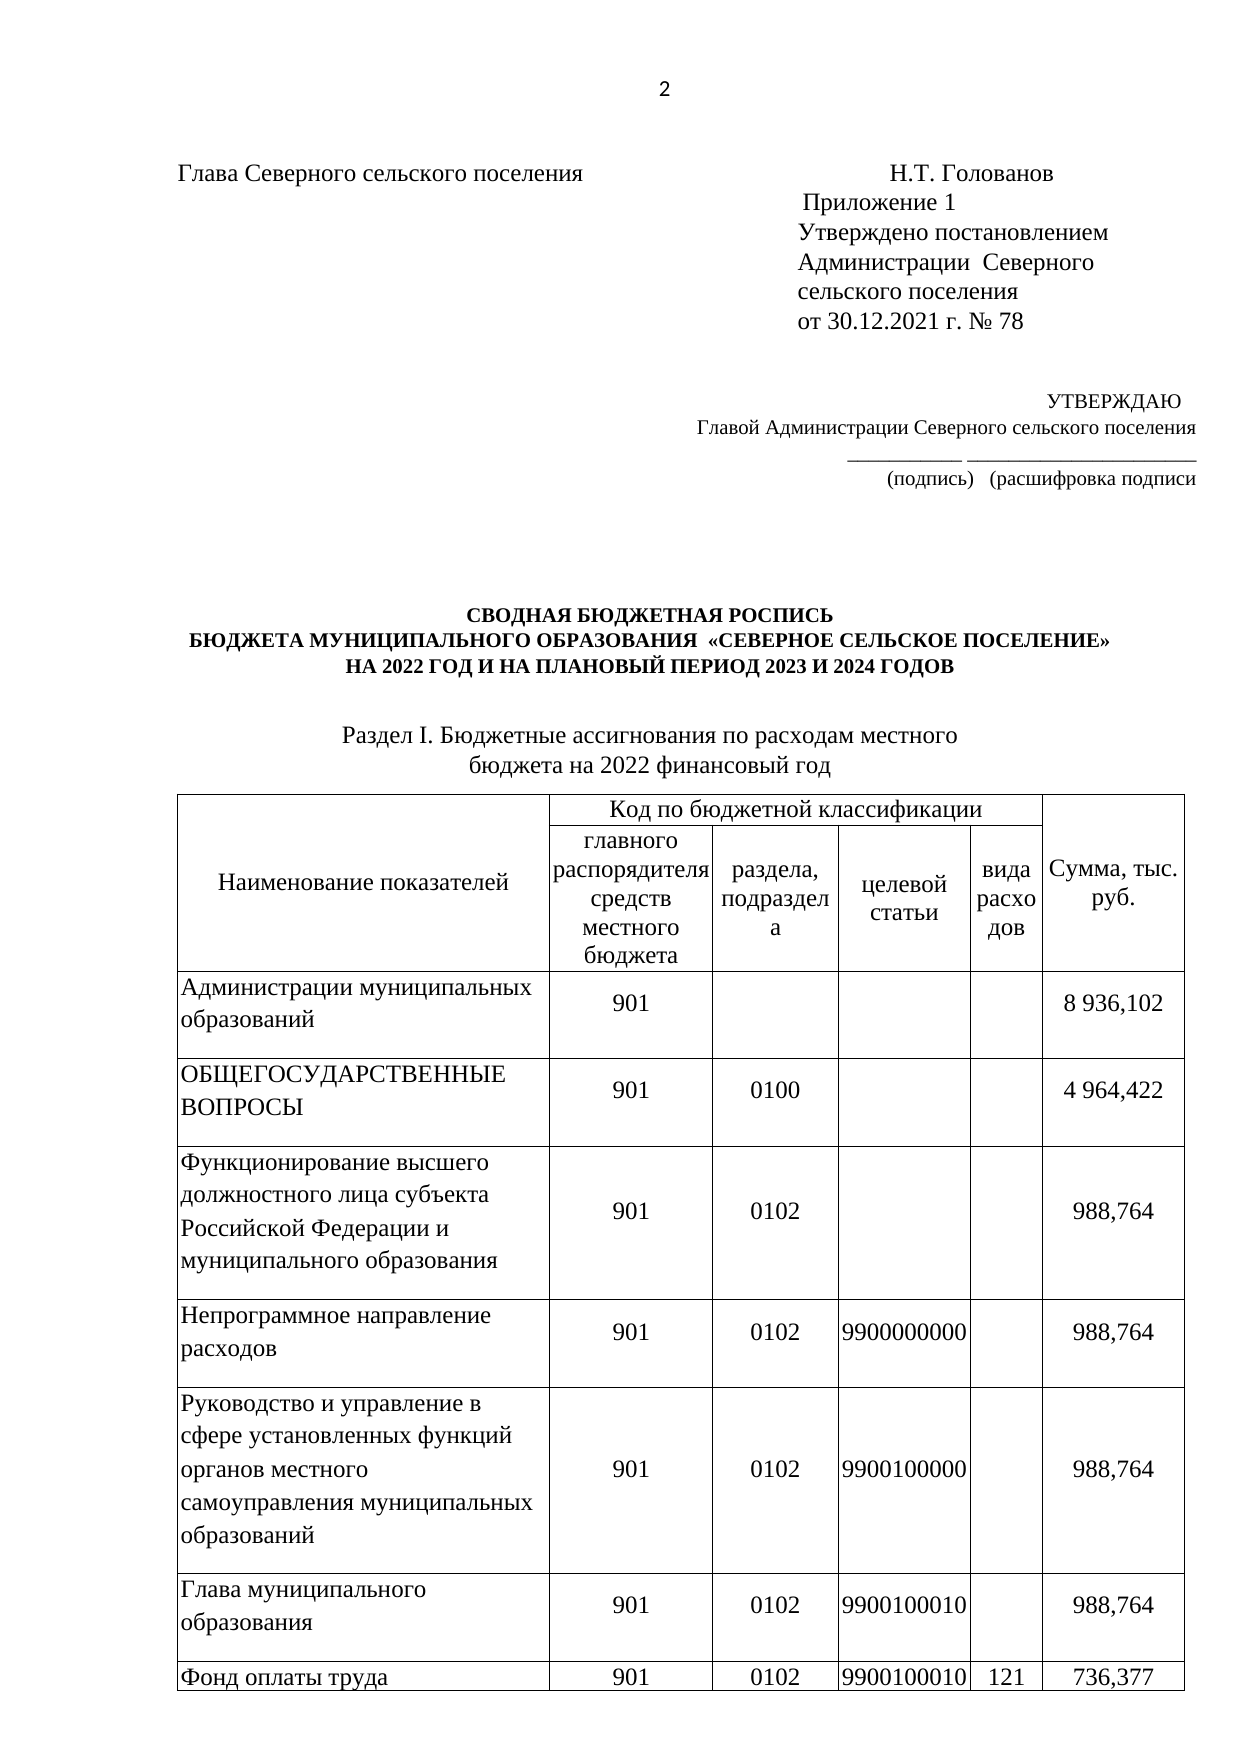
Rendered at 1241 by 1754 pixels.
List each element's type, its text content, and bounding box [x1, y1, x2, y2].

table_cell 9900000000 [839, 1300, 970, 1387]
table_cell [971, 1300, 1042, 1387]
table_cell [971, 1147, 1042, 1299]
table_cell 901 [550, 1574, 712, 1661]
table_cell 9900100010 [839, 1662, 970, 1690]
table_cell 988,764 [1043, 1300, 1184, 1387]
table_cell 988,764 [1043, 1574, 1184, 1661]
table_cell Функционирование высшего должностного лица субъекта Российской Федерации и муниципального образования [178, 1147, 549, 1299]
table_cell 9900100010 [839, 1574, 970, 1661]
table_cell [971, 972, 1042, 1058]
table_cell 901 [550, 1059, 712, 1146]
table_cell Руководство и управление в сфере установленных функций органов местного самоуправления муниципальных образований [178, 1388, 549, 1573]
table_cell 0102 [713, 1388, 838, 1573]
table_cell вида расходов [971, 826, 1042, 971]
table_cell 4 964,422 [1043, 1059, 1184, 1146]
table_cell Непрограммное направление расходов [178, 1300, 549, 1387]
table_header Сумма, тыс. руб. [1043, 795, 1184, 971]
table_cell Администрации муниципальных образований [178, 972, 549, 1058]
table_cell 901 [550, 972, 712, 1058]
table_cell Глава муниципального образования [178, 1574, 549, 1661]
table_cell Раздел I. Бюджетные ассигнования по расходам местного бюджета на 2022 финансовый год [148, 708, 1240, 793]
table_cell ОБЩЕГОСУДАРСТВЕННЫЕ ВОПРОСЫ [178, 1059, 549, 1146]
table_cell 901 [550, 1300, 712, 1387]
table_cell 901 [550, 1662, 712, 1690]
text от 30.12.2021 г. № 78 [797, 306, 1152, 335]
text Утверждено постановлением [797, 217, 1152, 246]
table_cell [971, 1574, 1042, 1661]
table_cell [178, 1662, 549, 1690]
table_cell 0102 [713, 1574, 838, 1661]
table_cell главного распорядителя средств местного бюджета [550, 826, 712, 971]
table_cell [839, 1059, 970, 1146]
table_cell [839, 1147, 970, 1299]
table_cell 121 [971, 1662, 1042, 1690]
table_header СВОДНАЯ БЮДЖЕТНАЯ РОСПИСЬ БЮДЖЕТА МУНИЦИПАЛЬНОГО ОБРАЗОВАНИЯ «СЕВЕРНОЕ СЕЛЬСКОЕ ПОСЕЛЕНИЕ» НА 2022 ГОД И НА ПЛАНОВЫЙ ПЕРИОД 2023 И 2024 ГОДОВ [148, 574, 1240, 708]
table_cell [713, 972, 838, 1058]
table_cell 0102 [713, 1147, 838, 1299]
text Приложение 1 [177, 187, 1152, 216]
table_cell [971, 1388, 1042, 1573]
text Администрации Северного сельского поселения [797, 247, 1152, 305]
table_cell 0100 [713, 1059, 838, 1146]
table_cell 901 [550, 1147, 712, 1299]
table_cell [839, 972, 970, 1058]
table_cell 9900100000 [839, 1388, 970, 1573]
table_cell 8 936,102 [1043, 972, 1184, 1058]
table_cell 988,764 [1043, 1147, 1184, 1299]
table_header Код по бюджетной классификации [550, 795, 1042, 824]
table_cell [971, 1059, 1042, 1146]
table_cell 901 [550, 1388, 712, 1573]
table_cell раздела, подраздела [713, 826, 838, 971]
table_header УТВЕРЖДАЮ Главой Администрации Северного сельского поселения ___________ ______________________ (подпись) (расшифровка подписи [148, 366, 1240, 514]
table_cell 0102 [713, 1300, 838, 1387]
table_header Наименование показателей [178, 795, 549, 971]
table_cell 736,377 [1043, 1662, 1184, 1690]
table_cell целевой статьи [839, 826, 970, 971]
text Глава Северного сельского поселения Н.Т. Голованов [177, 158, 1152, 187]
table_cell 0102 [713, 1662, 838, 1690]
table_cell 988,764 [1043, 1388, 1184, 1573]
